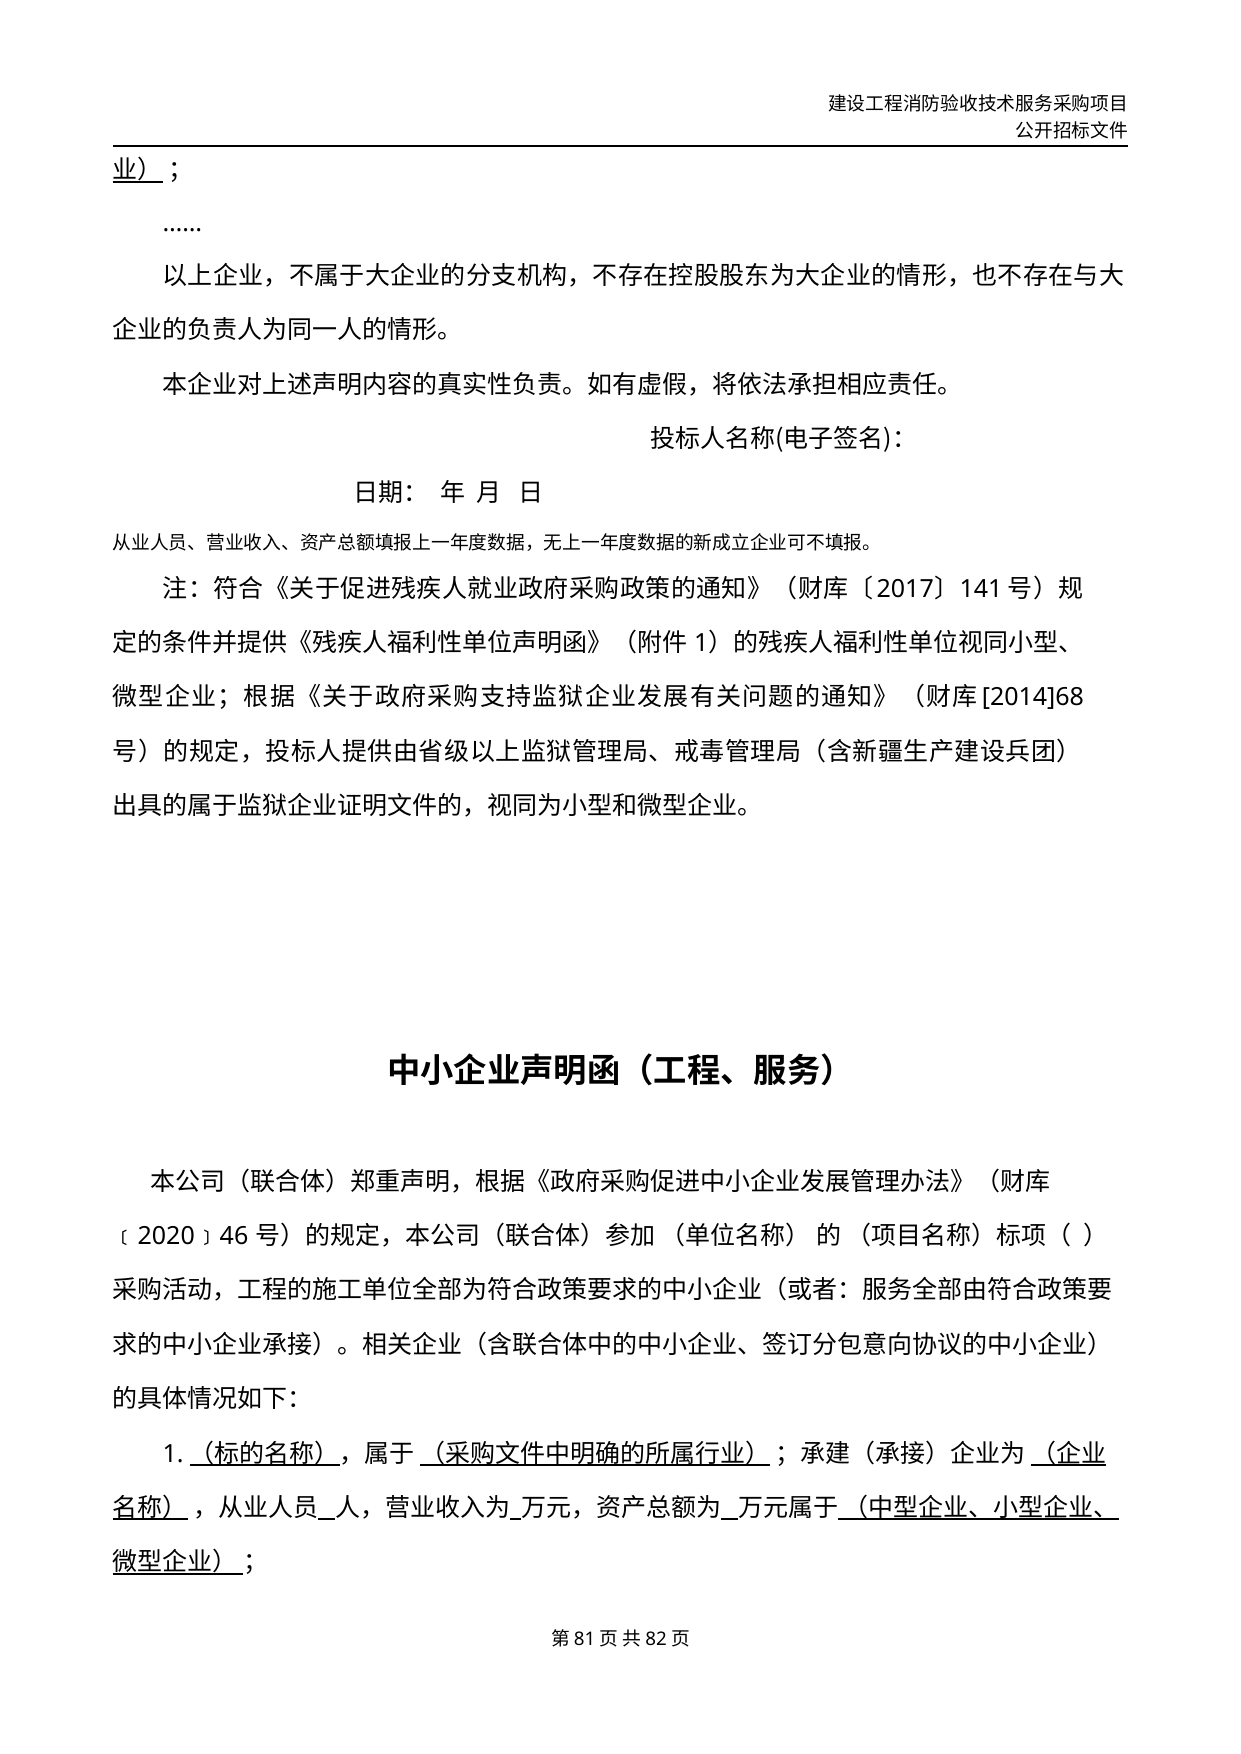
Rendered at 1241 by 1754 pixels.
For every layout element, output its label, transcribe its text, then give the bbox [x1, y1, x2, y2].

text 本公司（联合体）郑重声明，根据《政府采购促进中小企业发展管理办法》（财库﹝2020﹞46 号）的规定，本公司（联合体）参加 （单位名称） 的 （项目名称）标项（ ） 采购活动，工程的施工单位全部为符合政策要求的中小企业（或者：服务全部由符合政策要求的中小企业承接）。相关企业（含联合体中的中小企业、签订分包意向协议的中小企业）的具体情况如下： [112, 1161, 1128, 1415]
text …… [112, 204, 1128, 238]
text 1. （标的名称），属于 （采购文件中明确的所属行业） ；承建（承接）企业为 （企业名称） ，从业人员 人，营业收入为 万元，资产总额为 万元属于 （中型企业、小型企业、微型企业） ； [112, 1433, 1128, 1578]
text 本企业对上述声明内容的真实性负责。如有虚假，将依法承担相应责任。 [112, 364, 1128, 400]
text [112, 150, 1128, 186]
text 注：符合《关于促进残疾人就业政府采购政策的通知》（财库〔2017〕141号）规定的条件并提供《残疾人福利性单位声明函》（附件1）的残疾人福利性单位视同小型、微型企业；根据《关于政府采购支持监狱企业发展有关问题的通知》（财库[2014]68号）的规定，投标人提供由省级以上监狱管理局、戒毒管理局（含新疆生产建设兵团）出具的属于监狱企业证明文件的，视同为小型和微型企业。 [112, 568, 1084, 822]
text 投标人名称(电子签名)： [112, 418, 1128, 455]
text 从业人员、营业收入、资产总额填报上一年度数据，无上一年度数据的新成立企业可不填报。 [112, 527, 1128, 554]
text 中小企业声明函（工程、服务） [112, 1044, 1128, 1092]
text 以上企业，不属于大企业的分支机构，不存在控股股东为大企业的情形，也不存在与大企业的负责人为同一人的情形。 [112, 255, 1128, 346]
text 日期： 年 月 日 [112, 473, 1128, 509]
